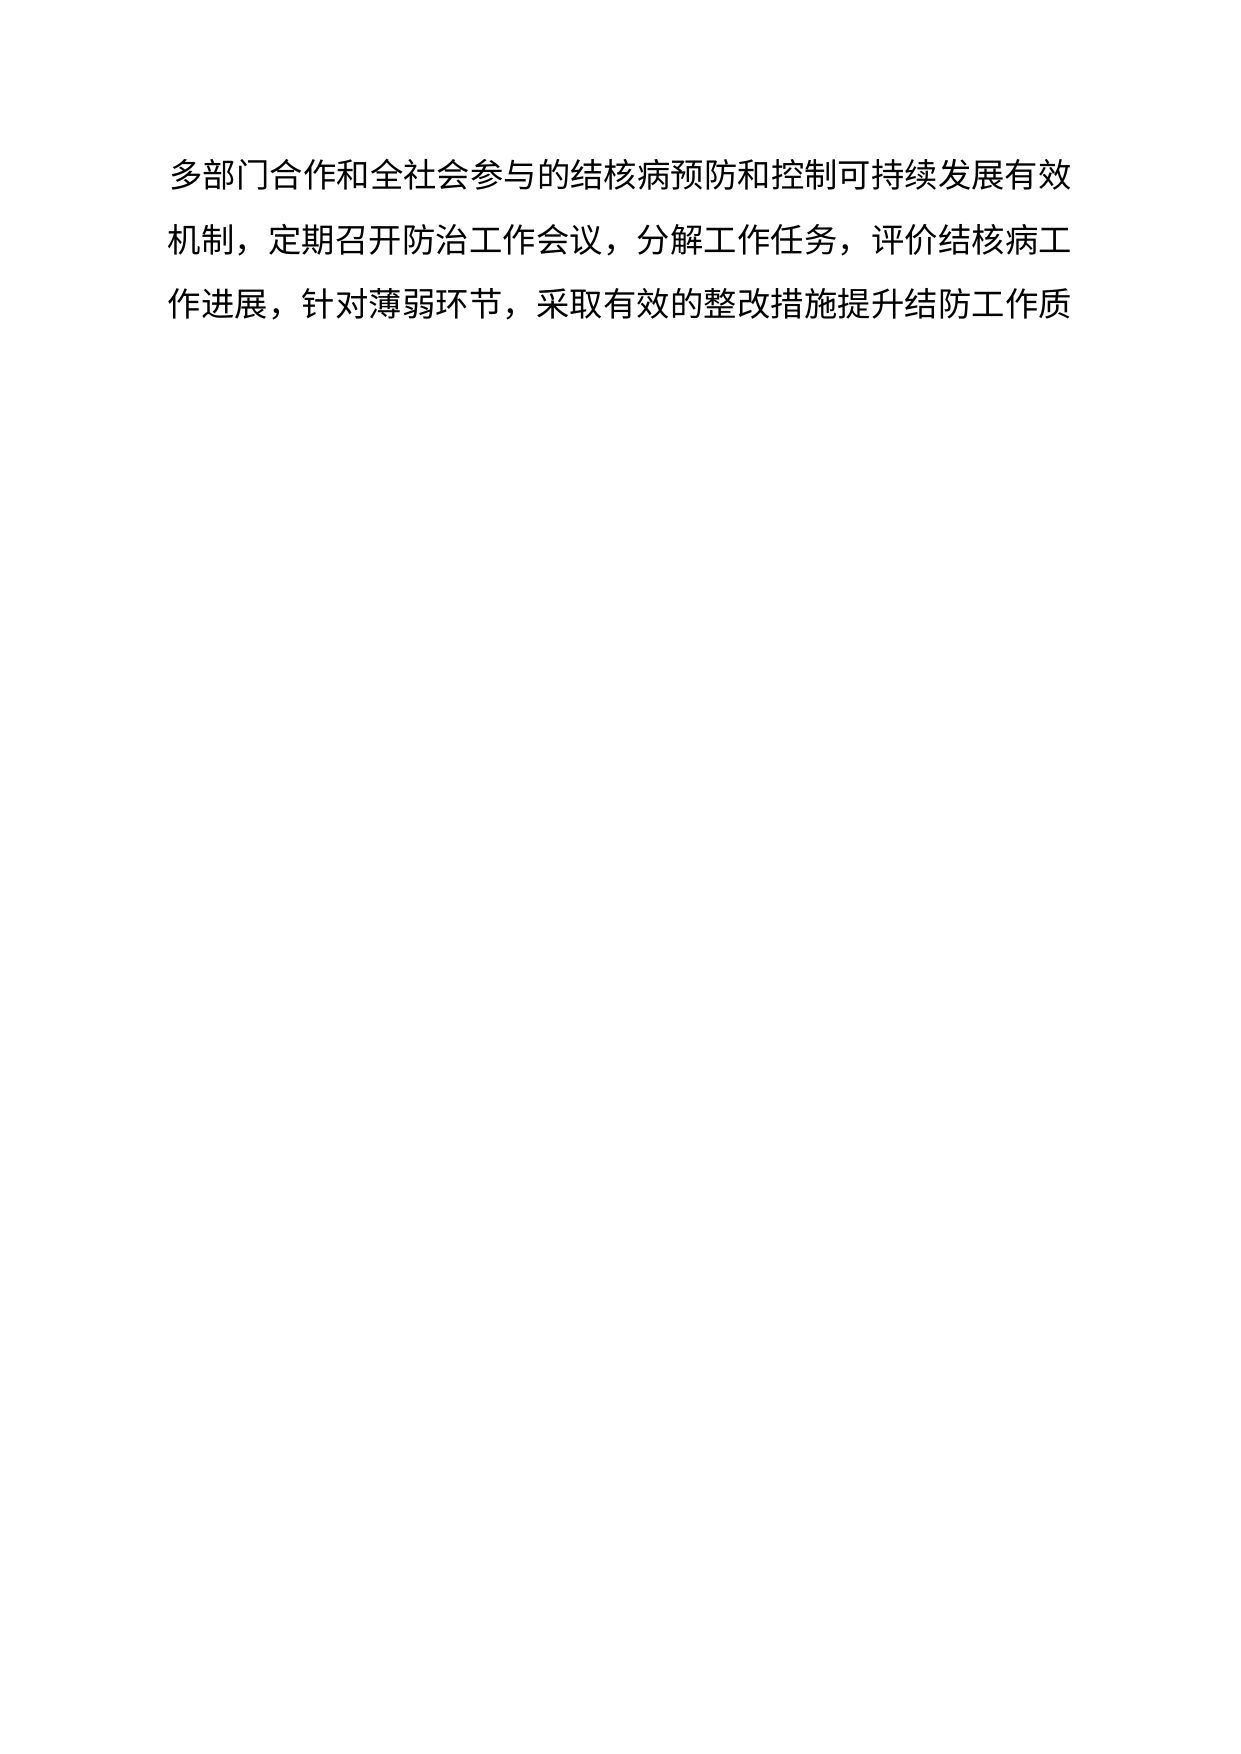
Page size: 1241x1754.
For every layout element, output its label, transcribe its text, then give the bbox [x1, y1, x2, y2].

text 多部门合作和全社会参与的结核病预防和控制可持续发展有效 机制，定期召开防治工作会议，分解工作任务，评价结核病工 作进展，针对薄弱环节，采取有效的整改措施提升结防工作质 [167, 149, 1075, 326]
